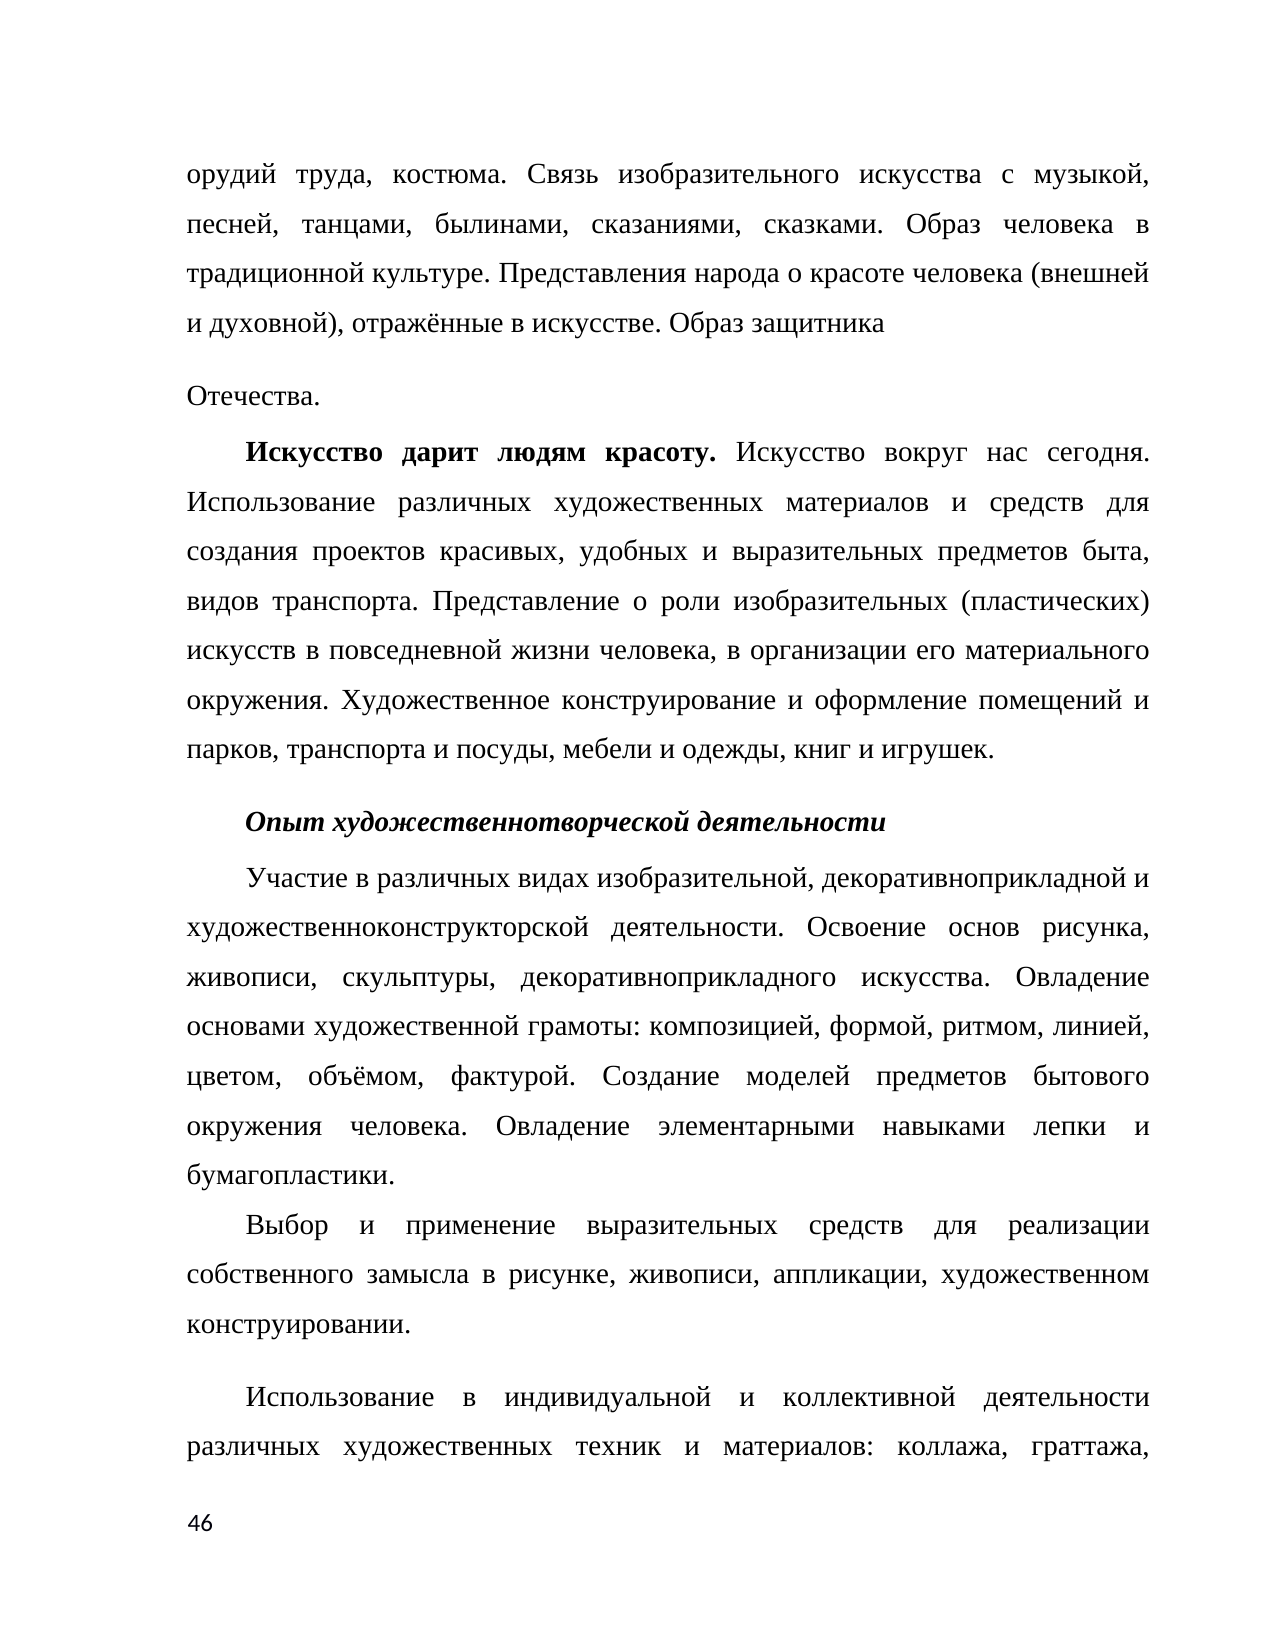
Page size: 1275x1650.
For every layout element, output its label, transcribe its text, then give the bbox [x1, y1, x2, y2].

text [186, 156, 1151, 338]
text Искусство дарит людям красоту. Искусство вокруг нас сегодня. Использование различных художественных материалов и средств для создания проектов красивых, удобных и выразительных предметов быта, видов транспорта. Представление о роли изобразительных (пластических) искусств в повседневной жизни человека, в организации его материального окружения. Художественное конструирование и оформление помещений и парков, транспорта и посуды, мебели и одежды, книг и игрушек. [186, 434, 1151, 765]
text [186, 1379, 1151, 1462]
text Опыт художественнотворческой деятельности [245, 804, 1152, 838]
text Выбор и применение выразительных средств для реализации собственного замысла в рисунке, живописи, аппликации, художественном конструировании. [186, 1207, 1151, 1339]
text Участие в различных видах изобразительной, декоративноприкладной и художественноконструкторской деятельности. Освоение основ рисунка, живописи, скульптуры, декоративноприкладного искусства. Овладение основами художественной грамоты: композицией, формой, ритмом, линией, цветом, объёмом, фактурой. Создание моделей предметов бытового окружения человека. Овладение элементарными навыками лепки и бумагопластики. [186, 860, 1151, 1191]
text Отечества. [186, 378, 1151, 411]
